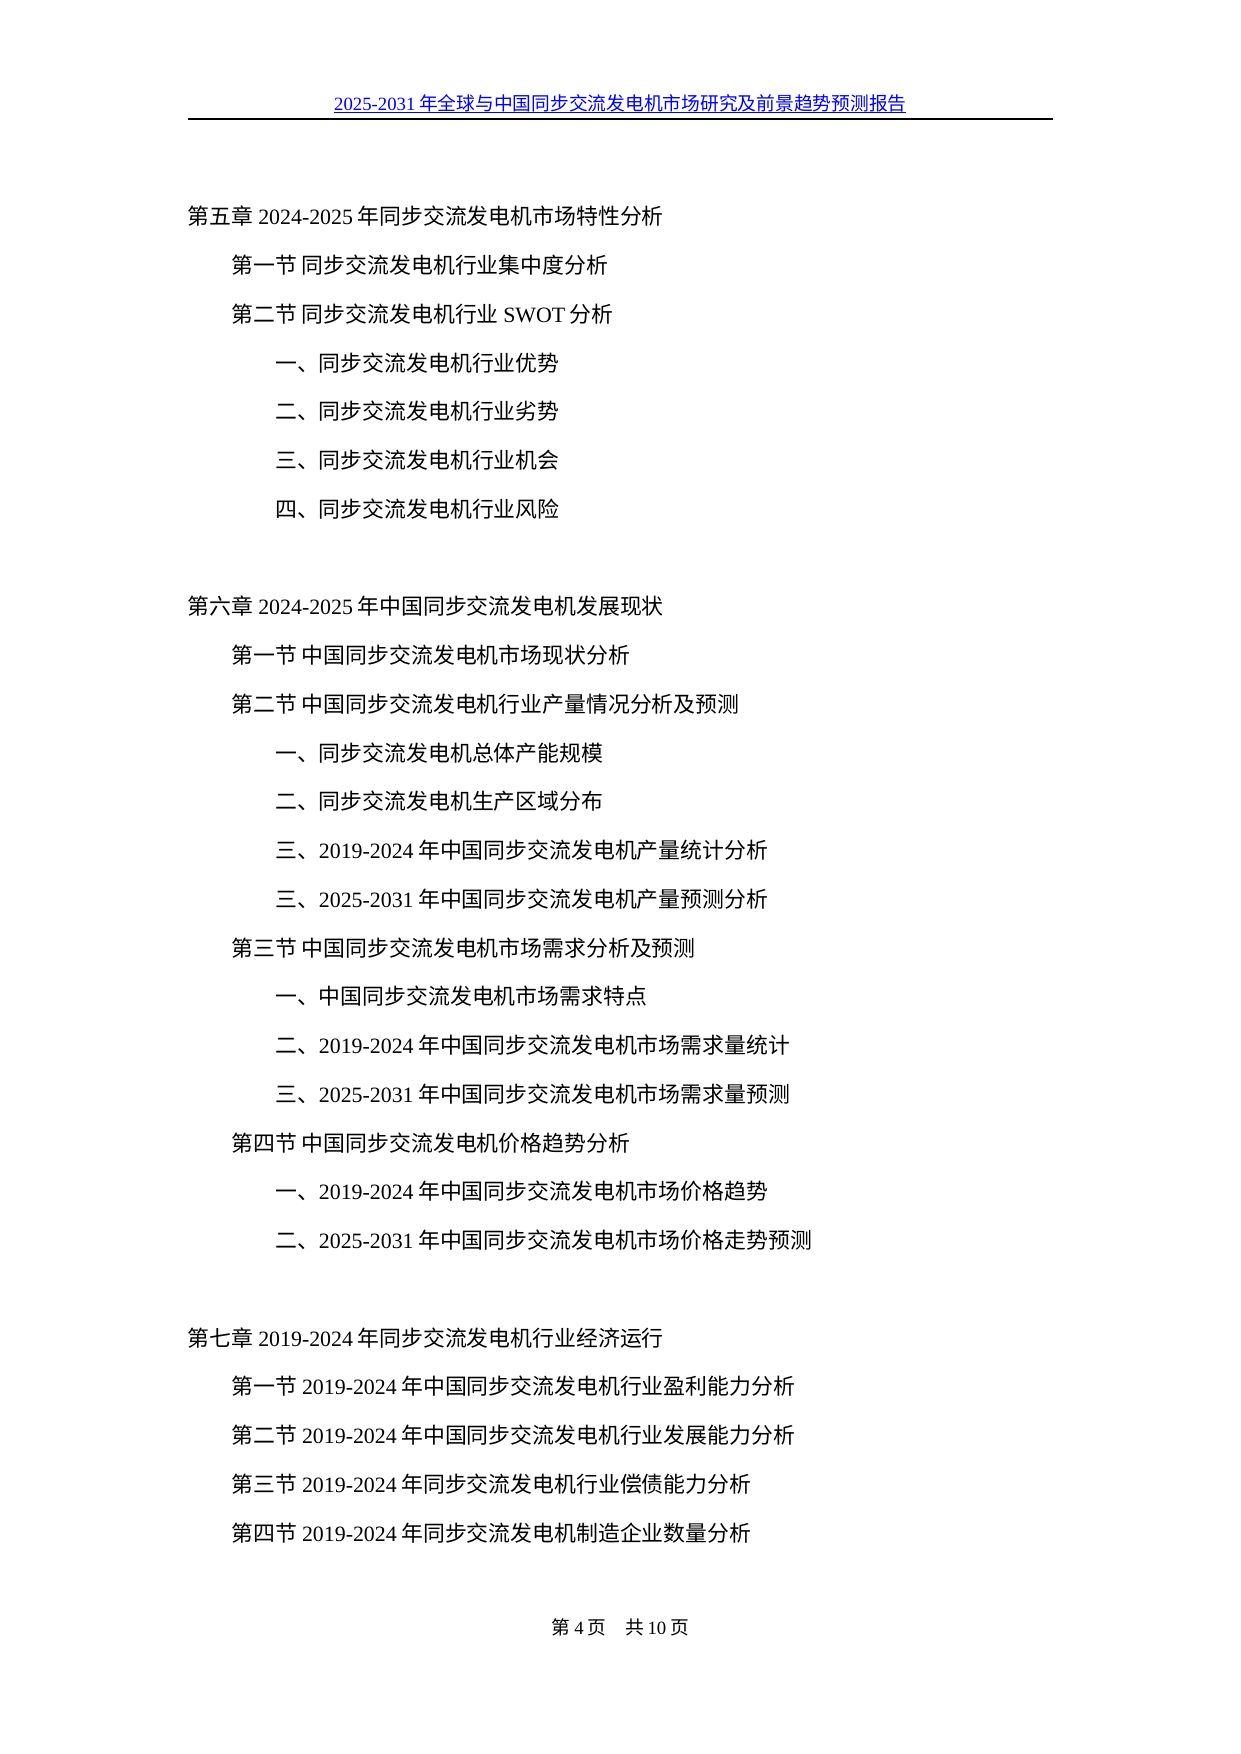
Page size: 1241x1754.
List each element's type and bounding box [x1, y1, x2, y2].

text [187, 150, 1053, 1548]
